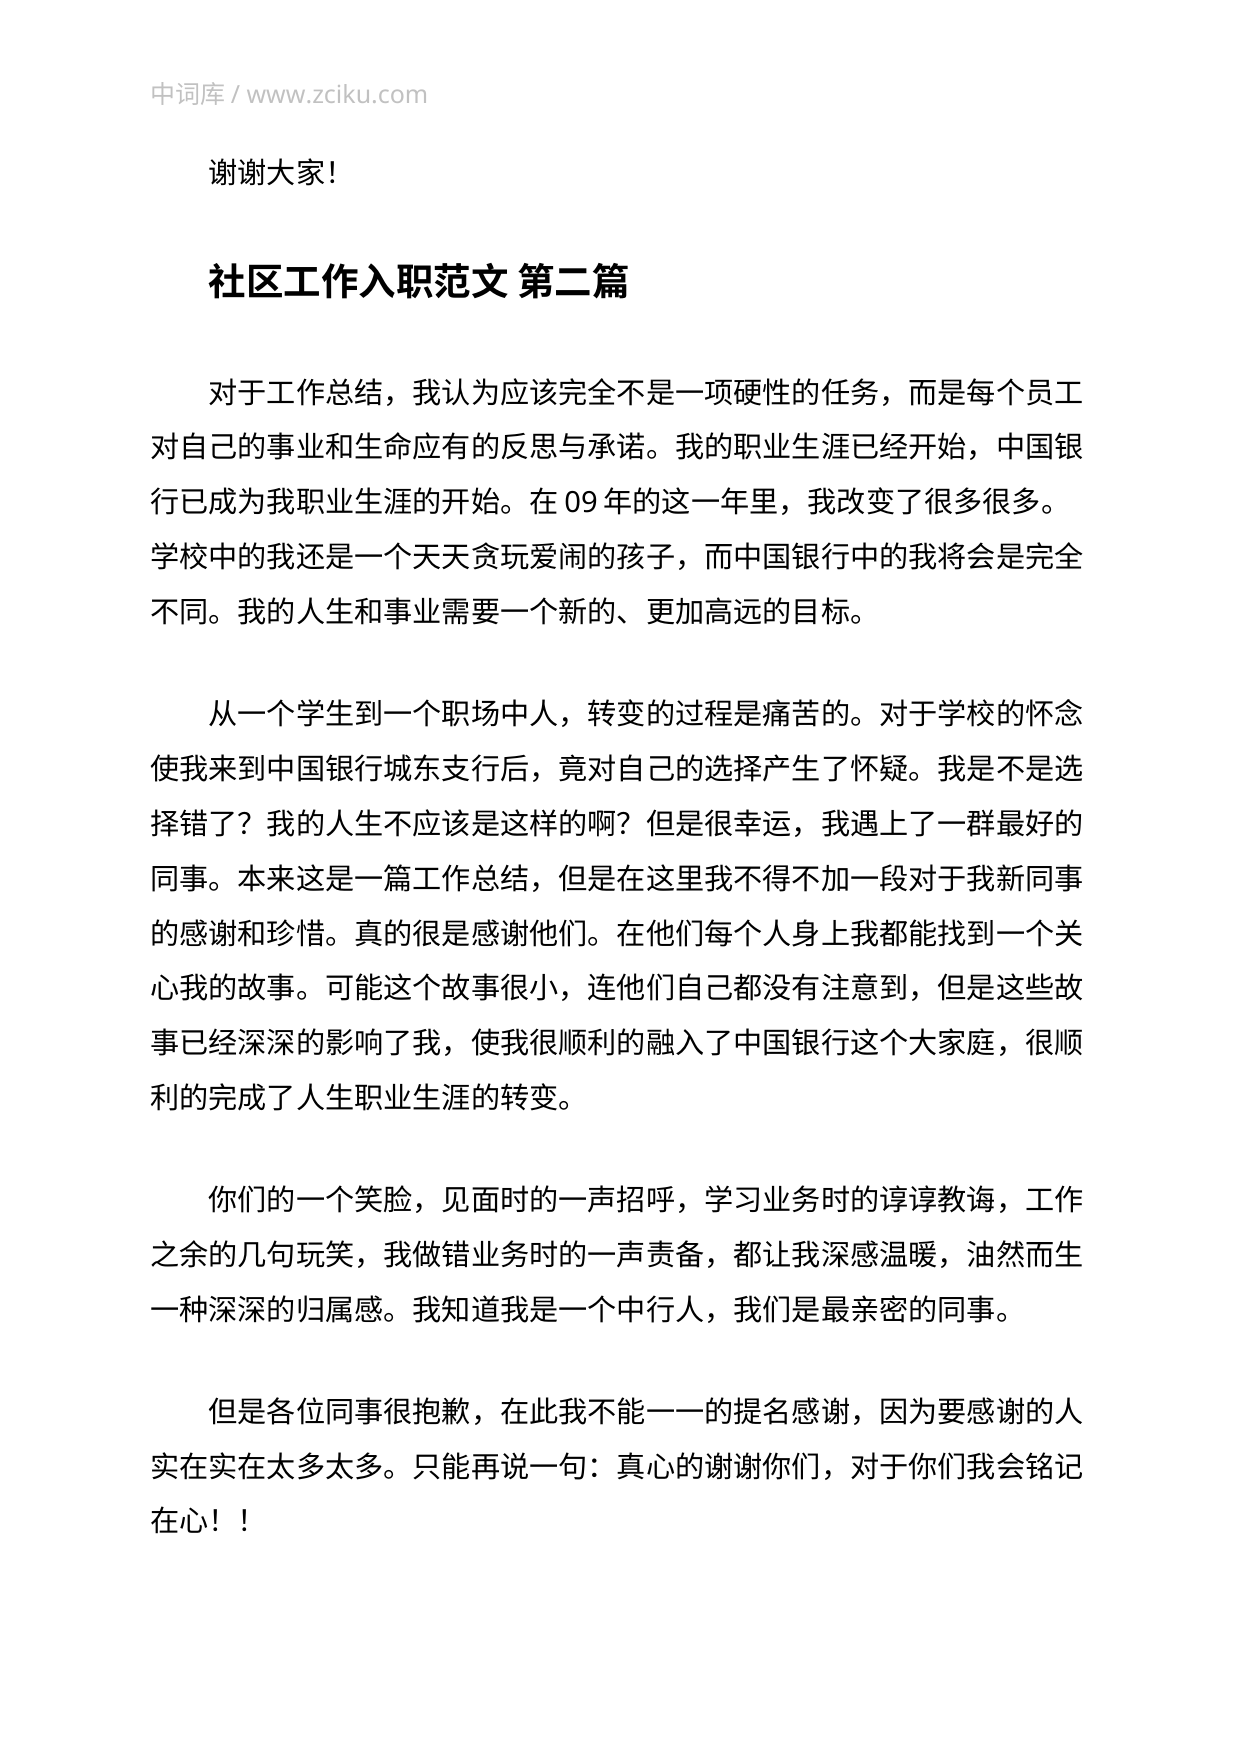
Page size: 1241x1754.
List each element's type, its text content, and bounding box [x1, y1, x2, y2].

text 你们的一个笑脸，见面时的一声招呼，学习业务时的谆谆教诲，工作之余的几句玩笑，我做错业务时的一声责备，都让我深感温暖，油然而生一种深深的归属感。我知道我是一个中行人，我们是最亲密的同事。 [150, 1177, 1090, 1329]
text 从一个学生到一个职场中人，转变的过程是痛苦的。对于学校的怀念使我来到中国银行城东支行后，竟对自己的选择产生了怀疑。我是不是选择错了？我的人生不应该是这样的啊？但是很幸运，我遇上了一群最好的同事。本来这是一篇工作总结，但是在这里我不得不加一段对于我新同事的感谢和珍惜。真的很是感谢他们。在他们每个人身上我都能找到一个关心我的故事。可能这个故事很小，连他们自己都没有注意到，但是这些故事已经深深的影响了我，使我很顺利的融入了中国银行这个大家庭，很顺利的完成了人生职业生涯的转变。 [150, 691, 1090, 1117]
text 对于工作总结，我认为应该完全不是一项硬性的任务，而是每个员工对自己的事业和生命应有的反思与承诺。我的职业生涯已经开始，中国银行已成为我职业生涯的开始。在09年的这一年里，我改变了很多很多。学校中的我还是一个天天贪玩爱闹的孩子，而中国银行中的我将会是完全不同。我的人生和事业需要一个新的、更加高远的目标。 [150, 369, 1090, 631]
text 但是各位同事很抱歉，在此我不能一一的提名感谢，因为要感谢的人实在实在太多太多。只能再说一句：真心的谢谢你们，对于你们我会铭记在心！！ [150, 1388, 1090, 1540]
text 谢谢大家！ [150, 150, 1090, 192]
text 社区工作入职范文 第二篇 [150, 252, 1090, 306]
